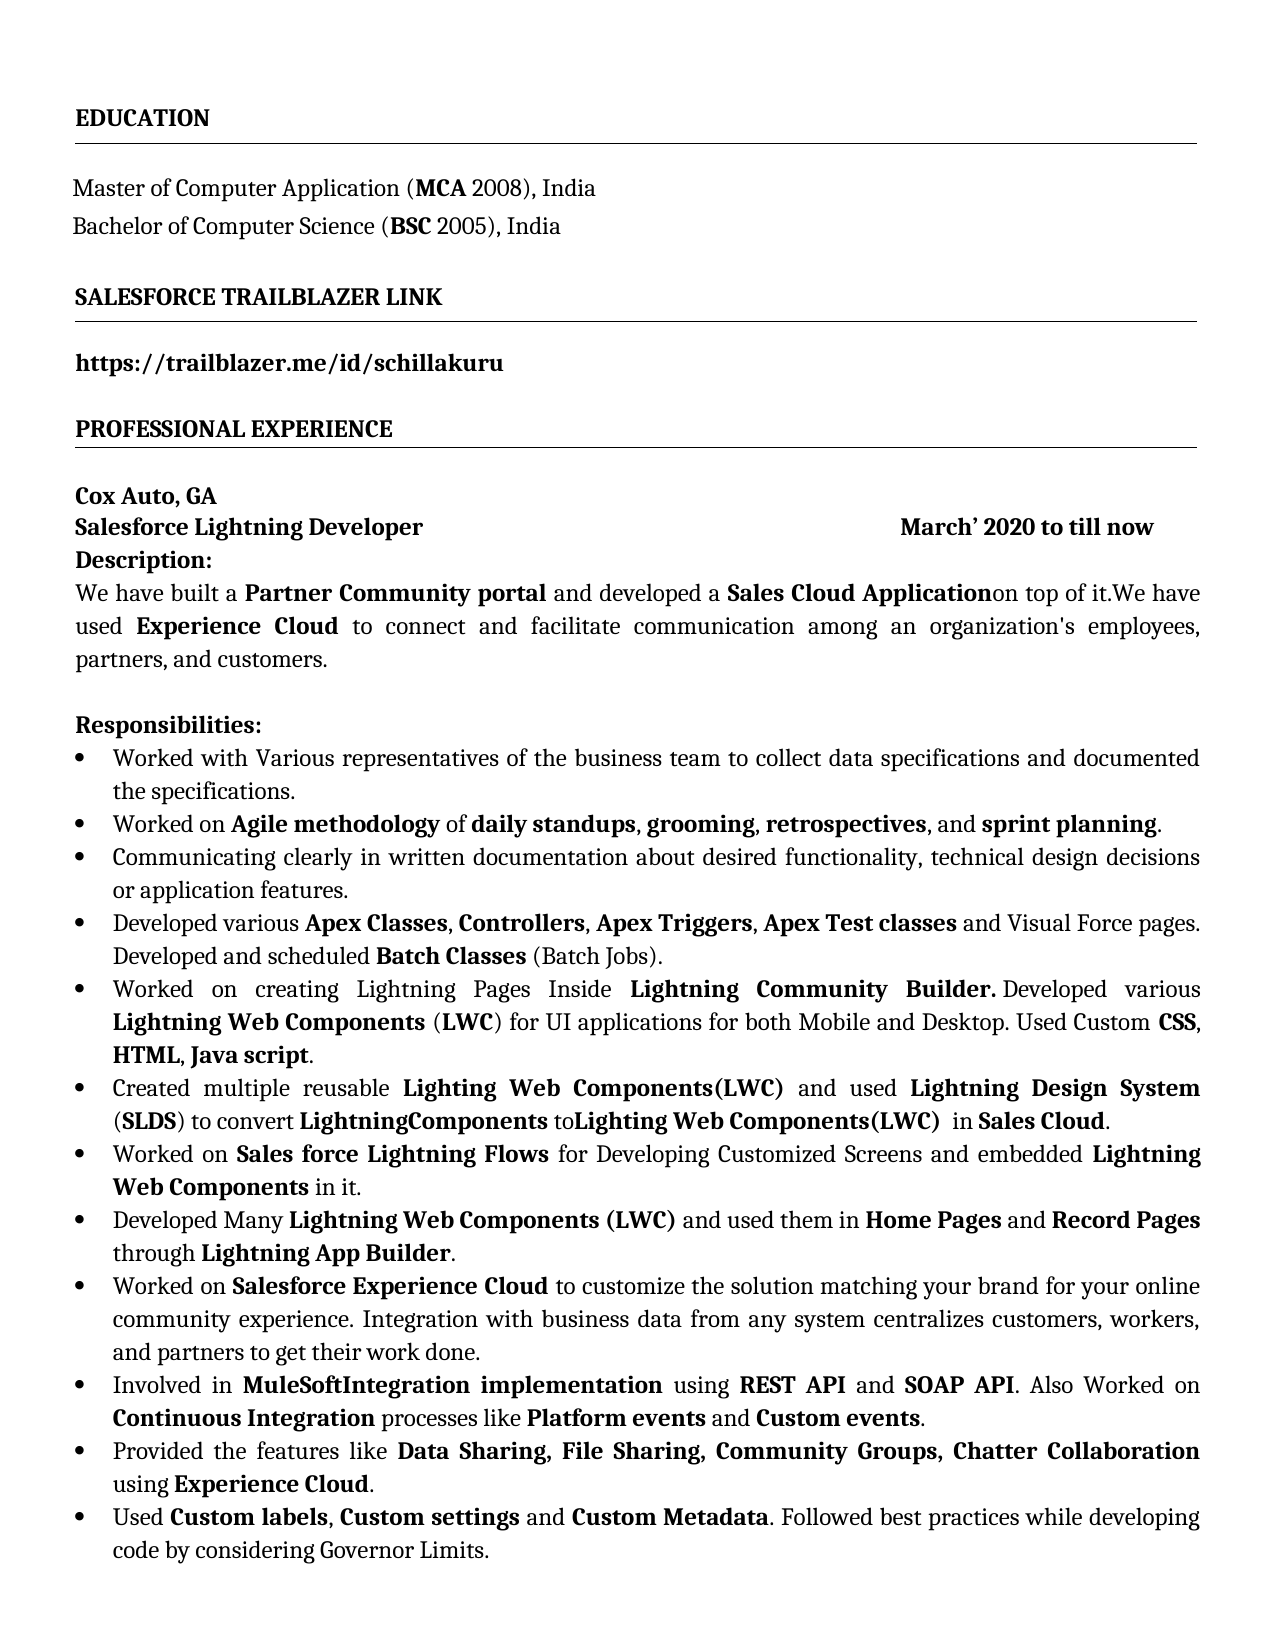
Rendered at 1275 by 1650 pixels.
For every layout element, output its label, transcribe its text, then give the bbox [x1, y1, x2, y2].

text SALESFORCE TRAILBLAZER LINK [75, 283, 1201, 311]
text Bachelor of Computer Science (BSC 2005), India [72, 212, 1203, 241]
text https://trailblazer.me/id/schillakuru [75, 349, 1201, 377]
list Used Custom labels, Custom settings and Custom Metadata. Followed best practices while developing code by considering Governor Limits. [75, 1503, 1201, 1565]
text Salesforce Lightning Developer March’ 2020 to till now [75, 513, 1201, 541]
table_header Cox Auto, GA [74, 481, 315, 513]
list Developed Many Lightning Web Components (LWC) and used them in Home Pages and Record Pages through Lightning App Builder. [69, 1206, 1201, 1268]
text PROFESSIONAL EXPERIENCE [75, 415, 1201, 443]
list Provided the features like Data Sharing, File Sharing, Community Groups, Chatter Collaboration using Experience Cloud. [69, 1437, 1201, 1499]
text We have built a Partner Community portal and developed a Sales Cloud Applicationon top of it.We have used Experience Cloud to connect and facilitate communication among an organization's employees, partners, and customers. [75, 579, 1201, 673]
list Involved in MuleSoftIntegration implementation using REST API and SOAP API. Also Worked on Continuous Integration processes like Platform events and Custom events. [69, 1371, 1201, 1433]
text Master of Computer Application (MCA 2008), India [72, 174, 1203, 203]
list Created multiple reusable Lighting Web Components(LWC) and used Lightning Design System (SLDS) to convert LightningComponents toLighting Web Components(LWC) in Sales Cloud. [75, 1074, 1201, 1136]
text EDUCATION [75, 103, 1201, 132]
list Worked on Salesforce Experience Cloud to customize the solution matching your brand for your online community experience. Integration with business data from any system centralizes customers, workers, and partners to get their work done. [69, 1272, 1201, 1367]
list Developed various Apex Classes, Controllers, Apex Triggers, Apex Test classes and Visual Force pages. Developed and scheduled Batch Classes (Batch Jobs). [75, 909, 1201, 971]
list Worked on Sales force Lightning Flows for Developing Customized Screens and embedded Lightning Web Components in it. [69, 1140, 1201, 1202]
list Worked on Agile methodology of daily standups, grooming, retrospectives, and sprint planning. [75, 810, 1201, 838]
text Description: [75, 546, 1201, 574]
text Responsibilities: [75, 711, 1201, 739]
list Worked on creating Lightning Pages Inside Lightning Community Builder. Developed various Lightning Web Components (LWC) for UI applications for both Mobile and Desktop. Used Custom CSS, HTML, Java script. [75, 975, 1201, 1070]
list Communicating clearly in written documentation about desired functionality, technical design decisions or application features. [75, 843, 1201, 904]
list Worked with Various representatives of the business team to collect data specifications and documented the specifications. [75, 744, 1201, 806]
